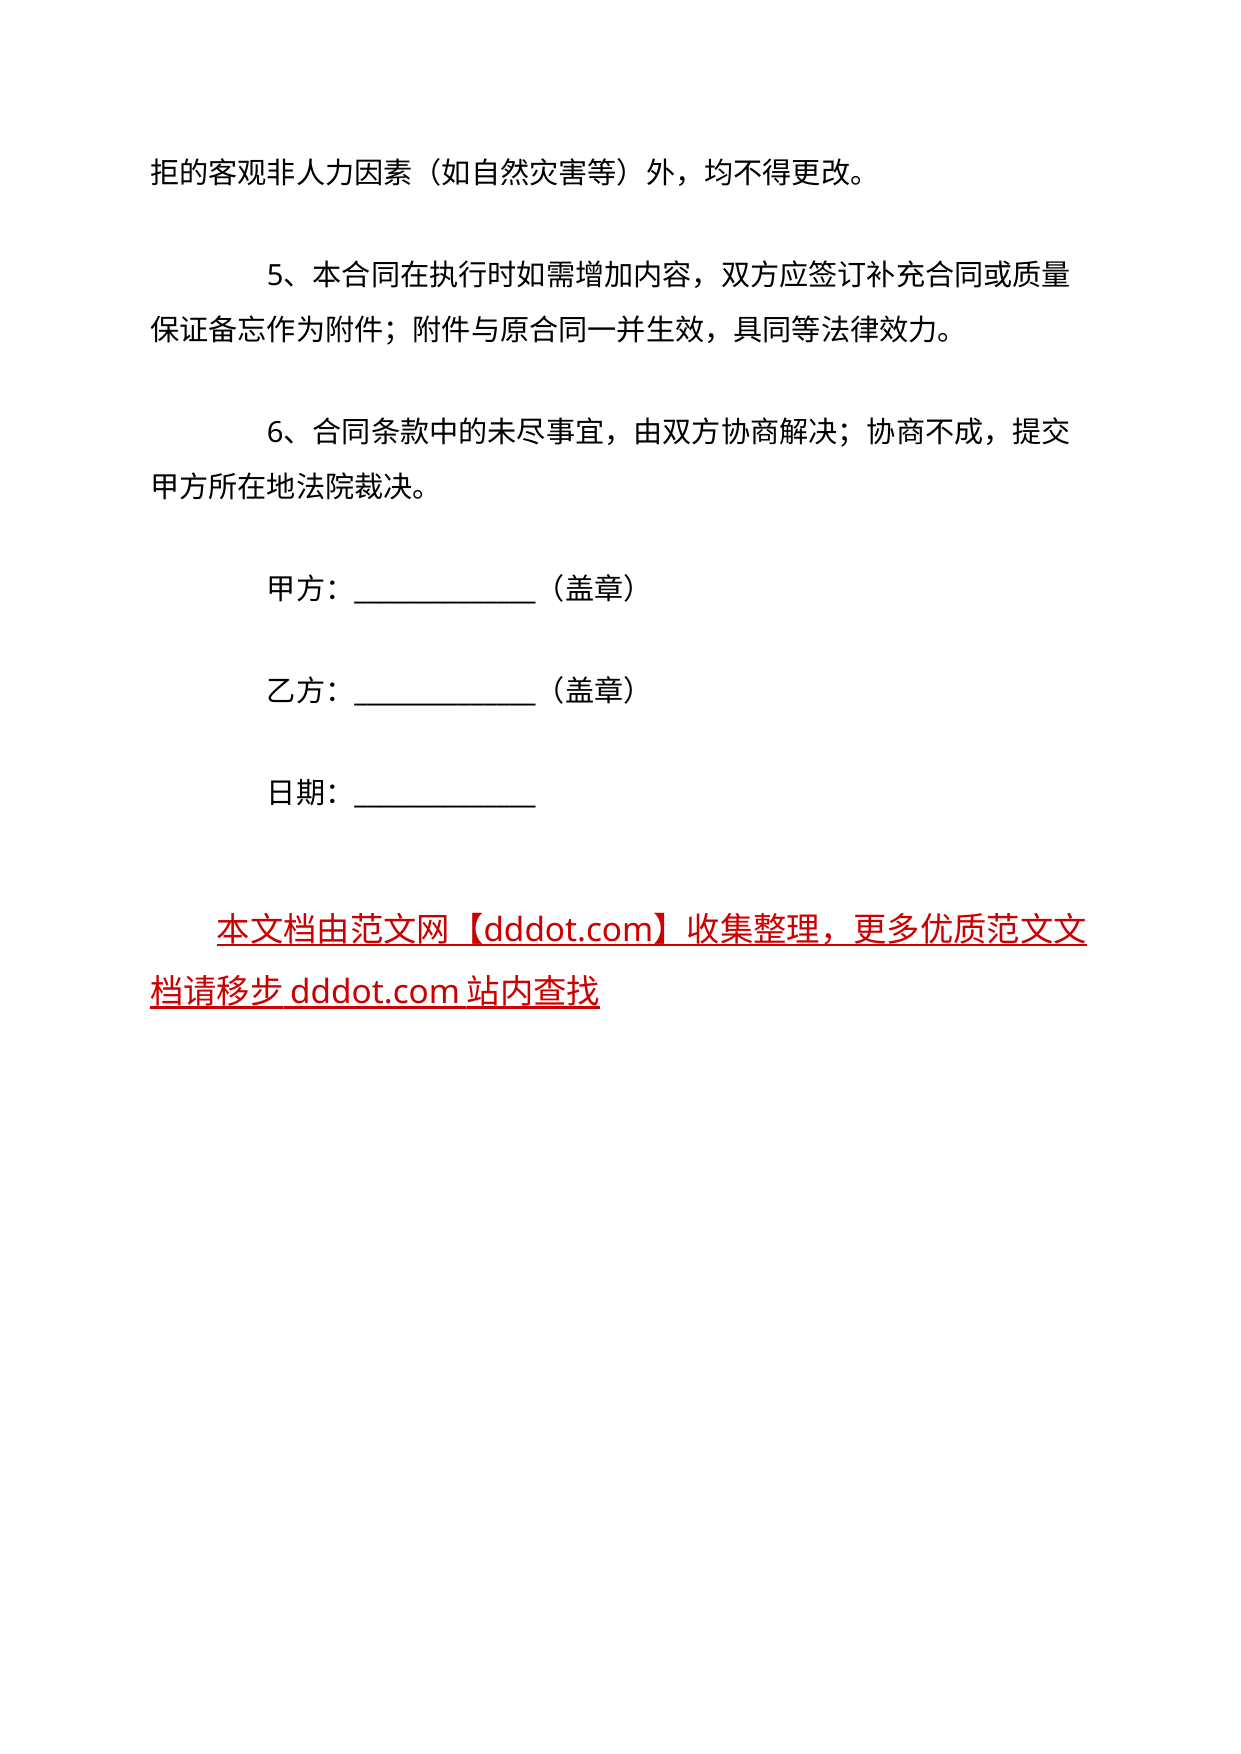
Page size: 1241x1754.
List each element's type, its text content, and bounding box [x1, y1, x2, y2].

text 5、本合同在执行时如需增加内容，双方应签订补充合同或质量保证备忘作为附件；附件与原合同一并生效，具同等法律效力。 [150, 252, 1090, 349]
text 本文档由范文网【dddot.com】收集整理，更多优质范文文档请移步dddot.com站内查找 [150, 902, 1090, 1014]
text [150, 150, 1090, 192]
text 6、合同条款中的未尽事宜，由双方协商解决；协商不成，提交甲方所在地法院裁决。 [150, 408, 1090, 506]
text 日期：______________ [150, 769, 1090, 812]
text 乙方：______________（盖章） [150, 667, 1090, 710]
text 甲方：______________（盖章） [150, 565, 1090, 608]
